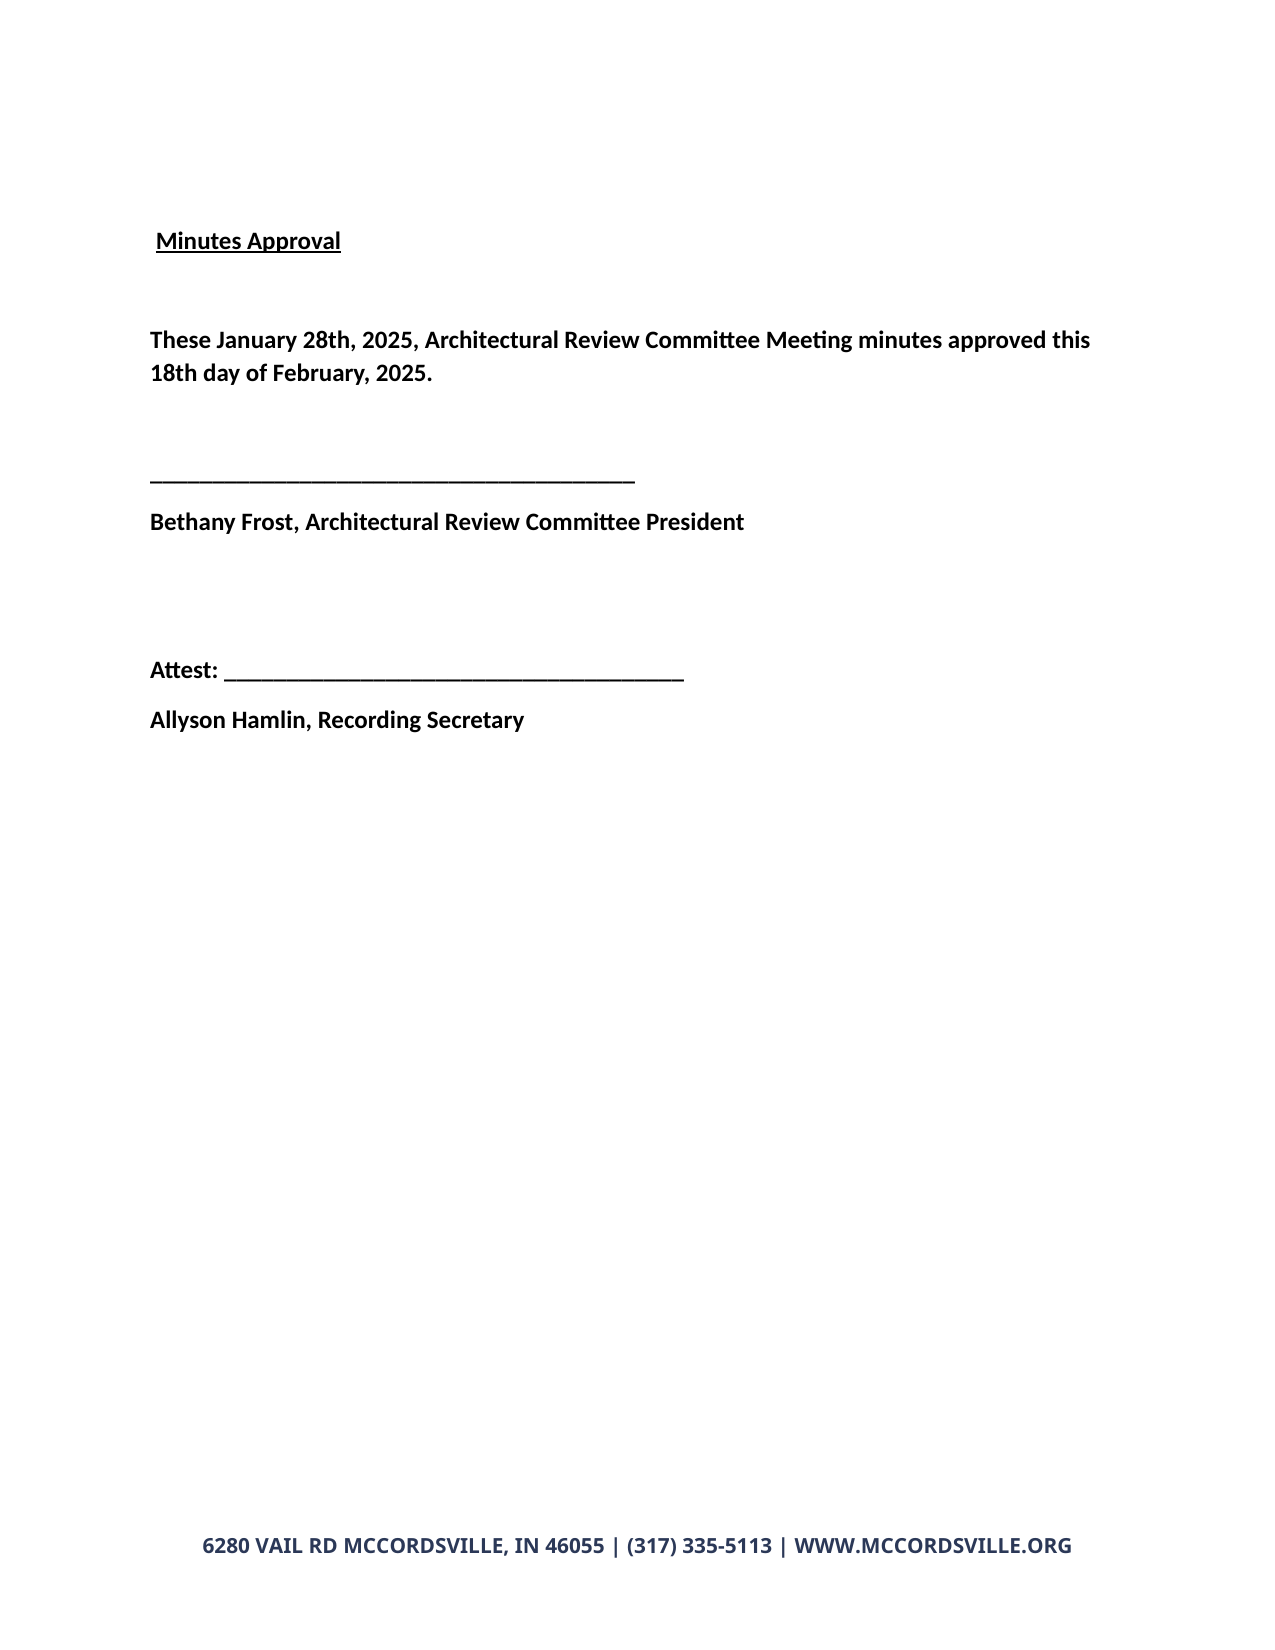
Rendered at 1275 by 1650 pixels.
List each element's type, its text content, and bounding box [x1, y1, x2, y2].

text Minutes Approval [150, 225, 1125, 256]
text These January 28th, 2025, Architectural Review Committee Meeting minutes approved this 18th day of February, 2025. [150, 324, 1125, 388]
text Attest: _____________________________________ [150, 654, 1125, 685]
text _______________________________________ [150, 456, 1125, 487]
text Bethany Frost, Architectural Review Committee President [150, 506, 1125, 536]
text Allyson Hamlin, Recording Secretary [150, 704, 1125, 735]
